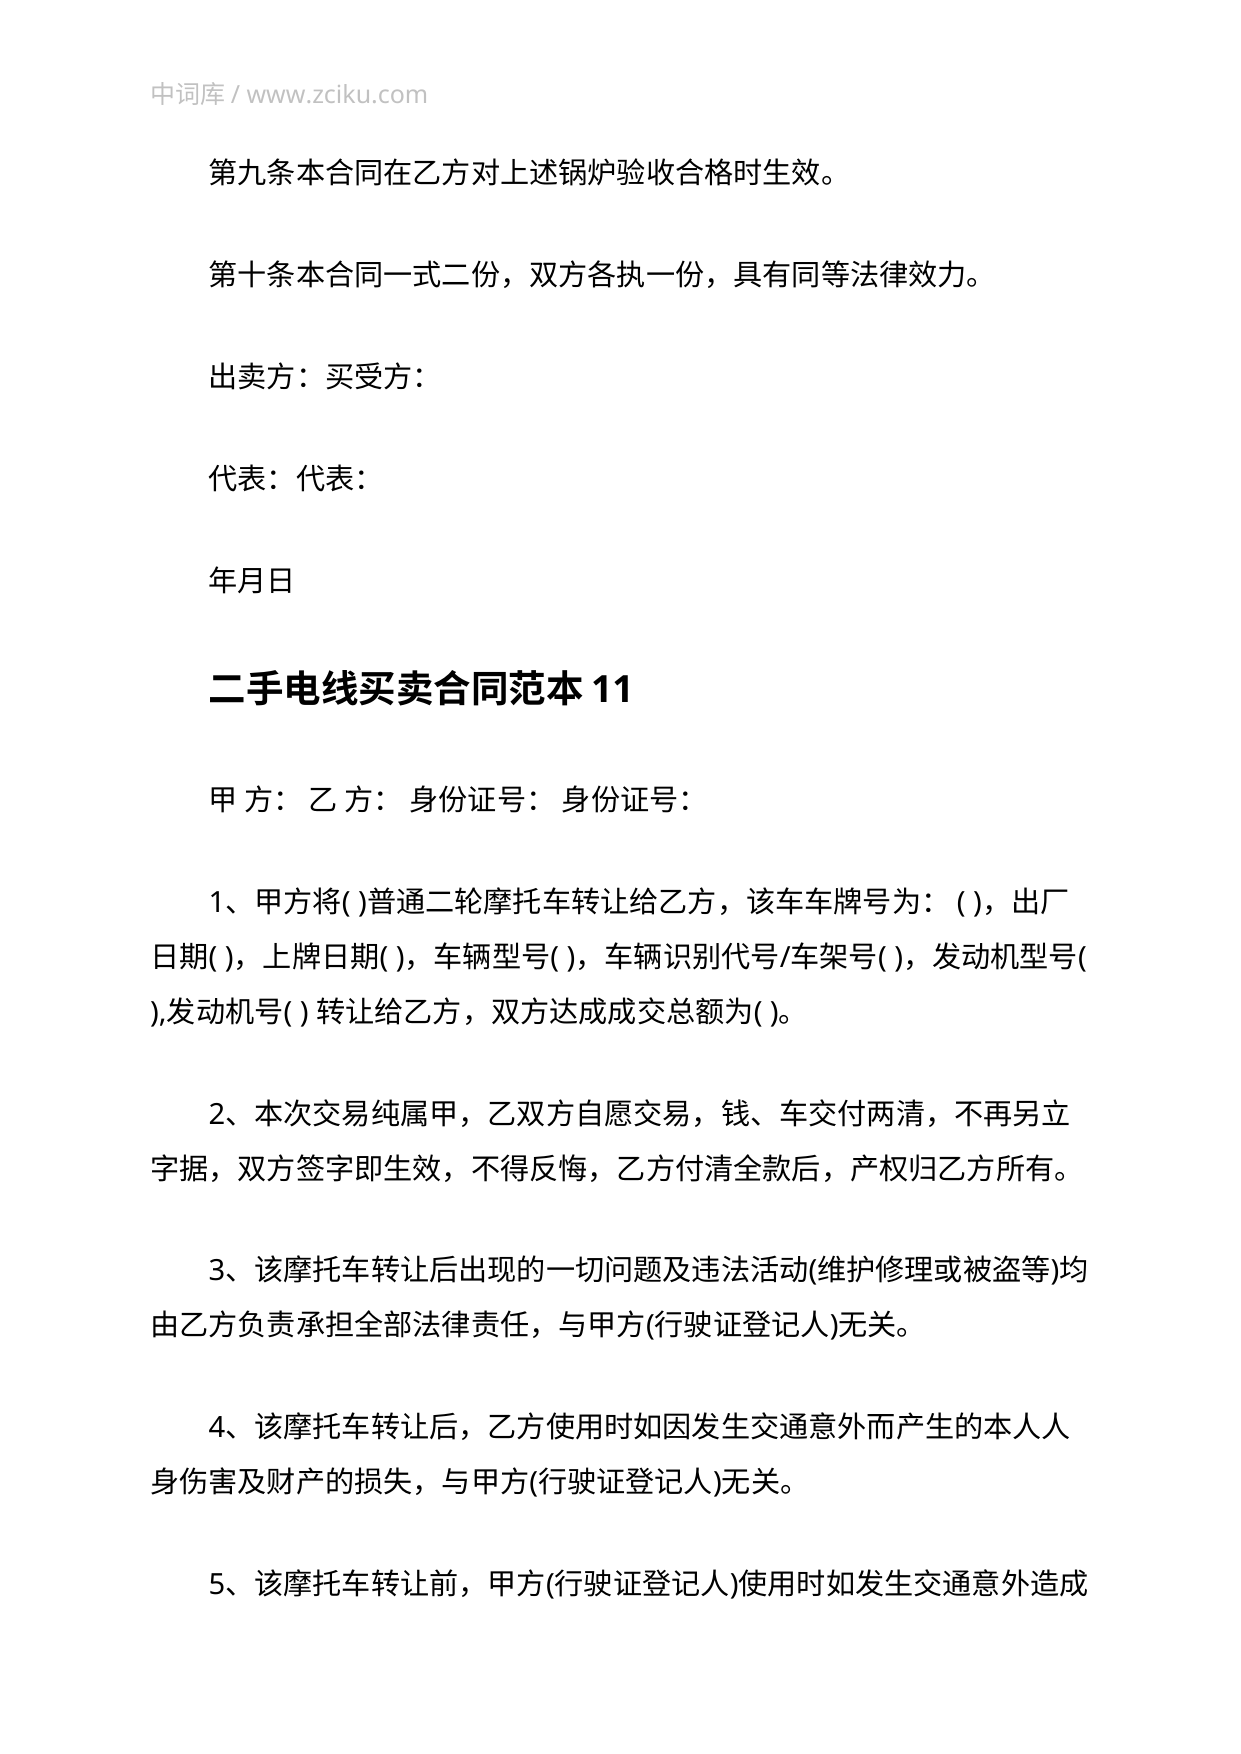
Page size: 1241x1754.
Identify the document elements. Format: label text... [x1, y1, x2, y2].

text 第九条本合同在乙方对上述锅炉验收合格时生效。 [150, 150, 1090, 192]
text 4、该摩托车转让后，乙方使用时如因发生交通意外而产生的本人人身伤害及财产的损失，与甲方(行驶证登记人)无关。 [150, 1404, 1090, 1501]
text 第十条本合同一式二份，双方各执一份，具有同等法律效力。 [150, 252, 1090, 294]
text 1、甲方将( )普通二轮摩托车转让给乙方，该车车牌号为： ( )，出厂日期( )，上牌日期( )，车辆型号( )，车辆识别代号/车架号( )，发动机型号( ),发动机号( ) 转让给乙方，双方达成成交总额为( )。 [150, 878, 1090, 1031]
text 2、本次交易纯属甲，乙双方自愿交易，钱、车交付两清，不再另立字据，双方签字即生效，不得反悔，乙方付清全款后，产权归乙方所有。 [150, 1090, 1090, 1187]
text 年月日 [150, 557, 1090, 599]
text 甲 方： 乙 方： 身份证号： 身份证号： [150, 776, 1090, 819]
text 二手电线买卖合同范本11 [150, 659, 1090, 713]
text 3、该摩托车转让后出现的一切问题及违法活动(维护修理或被盗等)均由乙方负责承担全部法律责任，与甲方(行驶证登记人)无关。 [150, 1247, 1090, 1344]
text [150, 1561, 1090, 1603]
text 代表：代表： [150, 455, 1090, 498]
text 出卖方：买受方： [150, 353, 1090, 396]
